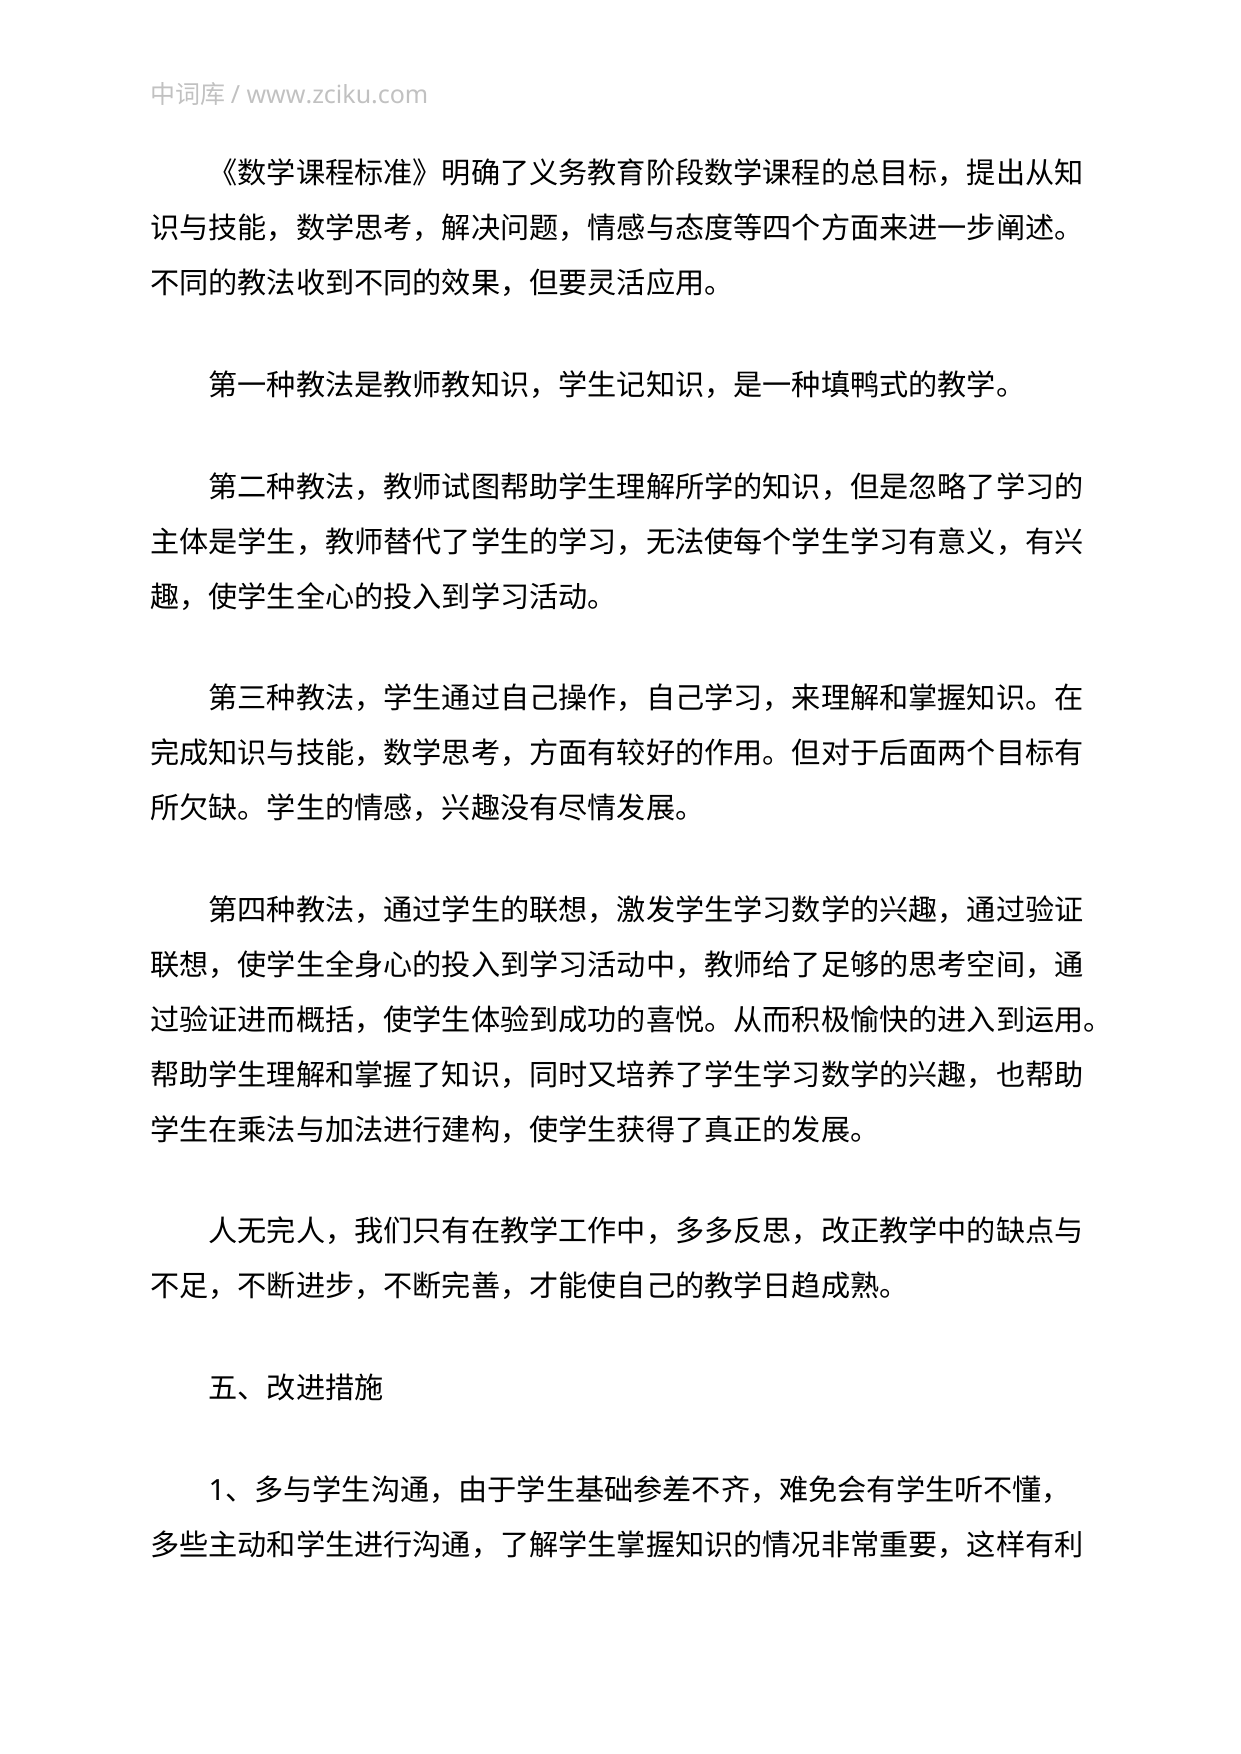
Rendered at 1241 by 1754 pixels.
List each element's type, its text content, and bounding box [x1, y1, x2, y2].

text 第四种教法，通过学生的联想，激发学生学习数学的兴趣，通过验证联想，使学生全身心的投入到学习活动中，教师给了足够的思考空间，通过验证进而概括，使学生体验到成功的喜悦。从而积极愉快的进入到运用。帮助学生理解和掌握了知识，同时又培养了学生学习数学的兴趣，也帮助学生在乘法与加法进行建构，使学生获得了真正的发展。 [150, 886, 1090, 1148]
text 人无完人，我们只有在教学工作中，多多反思，改正教学中的缺点与不足，不断进步，不断完善，才能使自己的教学日趋成熟。 [150, 1208, 1090, 1305]
text 《数学课程标准》明确了义务教育阶段数学课程的总目标，提出从知识与技能，数学思考，解决问题，情感与态度等四个方面来进一步阐述。不同的教法收到不同的效果，但要灵活应用。 [150, 150, 1090, 302]
text 第二种教法，教师试图帮助学生理解所学的知识，但是忽略了学习的主体是学生，教师替代了学生的学习，无法使每个学生学习有意义，有兴趣，使学生全心的投入到学习活动。 [150, 463, 1090, 615]
text 五、改进措施 [150, 1364, 1090, 1407]
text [150, 1466, 1090, 1563]
text 第三种教法，学生通过自己操作，自己学习，来理解和掌握知识。在完成知识与技能，数学思考，方面有较好的作用。但对于后面两个目标有所欠缺。学生的情感，兴趣没有尽情发展。 [150, 675, 1090, 827]
text 第一种教法是教师教知识，学生记知识，是一种填鸭式的教学。 [150, 362, 1090, 404]
